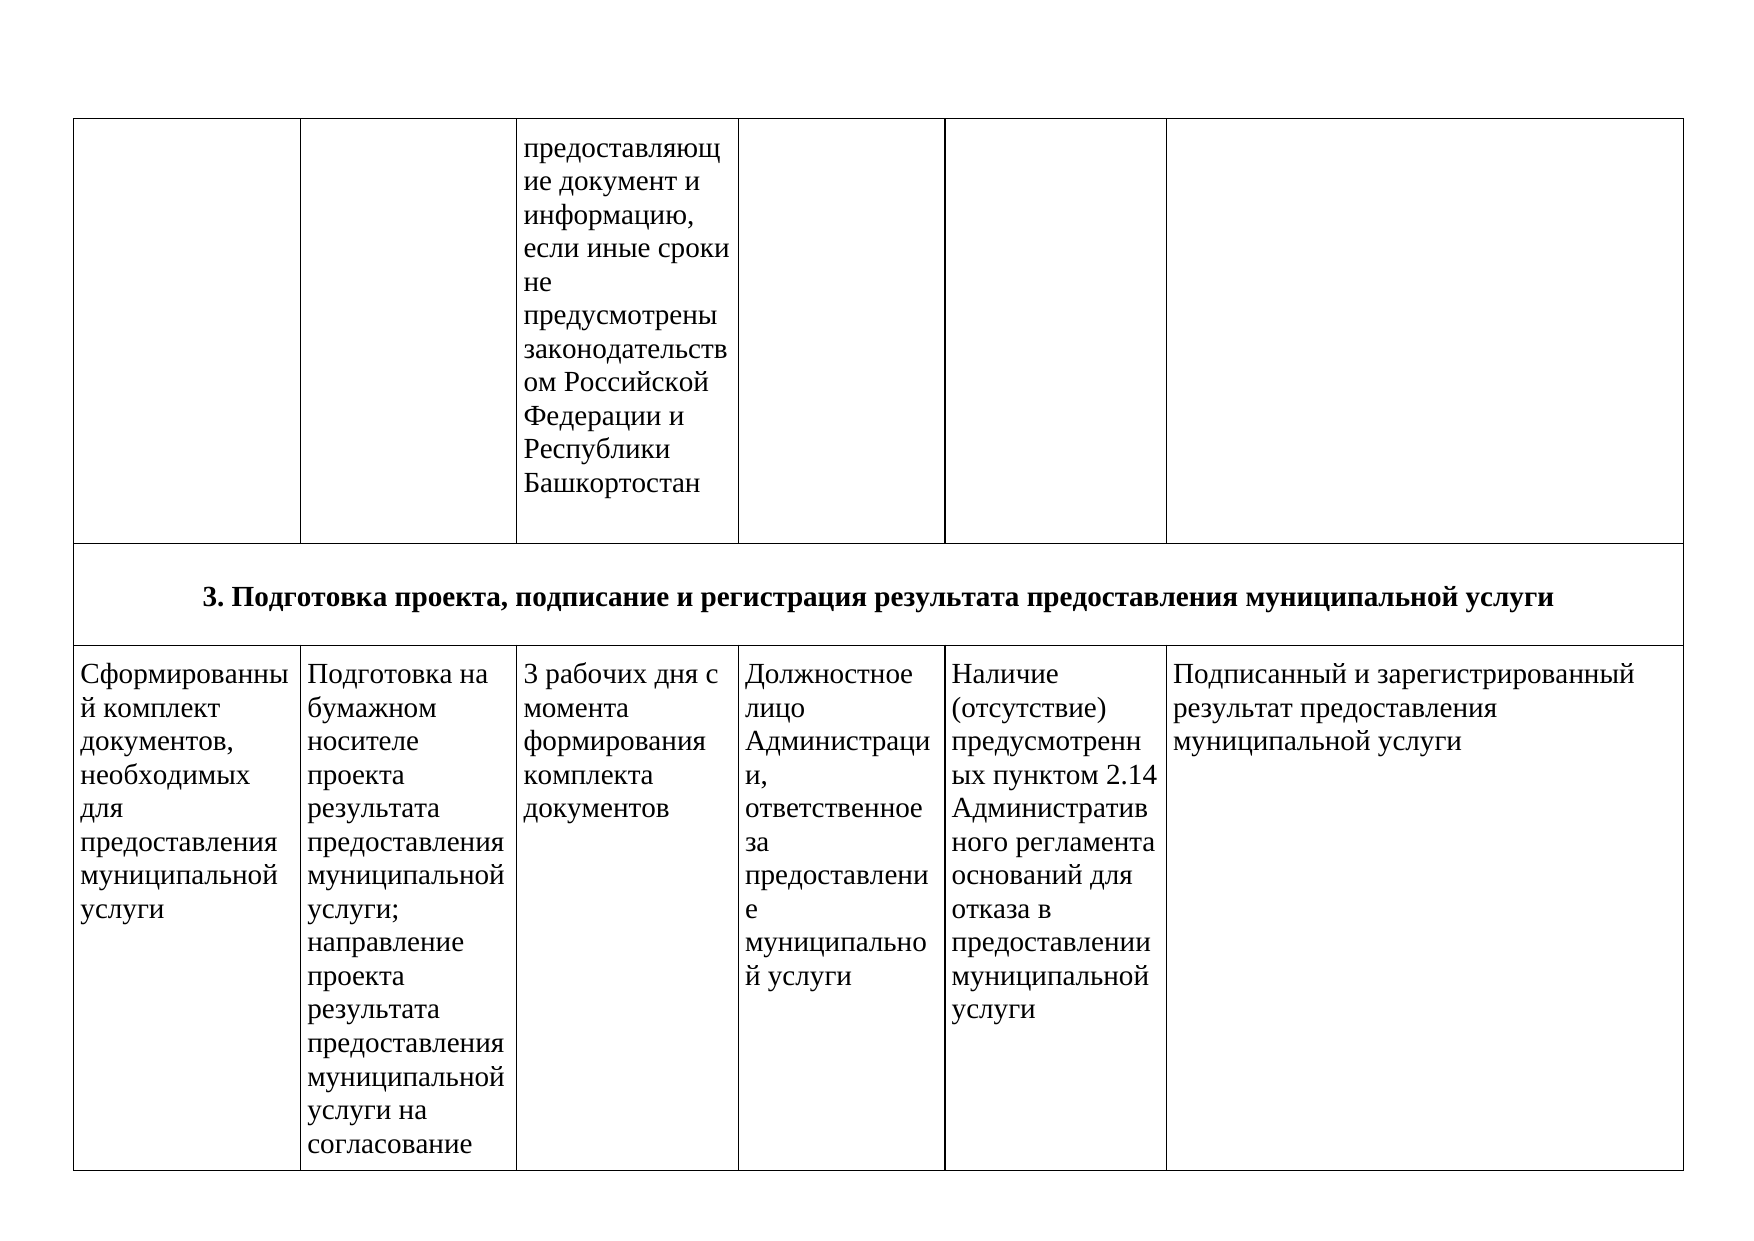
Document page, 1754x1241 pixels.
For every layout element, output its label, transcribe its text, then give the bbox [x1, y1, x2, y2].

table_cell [1167, 646, 1683, 1170]
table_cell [301, 646, 516, 1170]
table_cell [946, 646, 1166, 1170]
table_cell 3. Подготовка проекта, подписание и регистрация результата предоставления муниципальной услуги [74, 544, 1683, 644]
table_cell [74, 646, 300, 1170]
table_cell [1167, 119, 1683, 543]
table_cell - [946, 119, 1166, 543]
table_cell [301, 119, 516, 543]
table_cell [517, 646, 738, 1170]
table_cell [517, 119, 738, 543]
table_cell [739, 646, 944, 1170]
